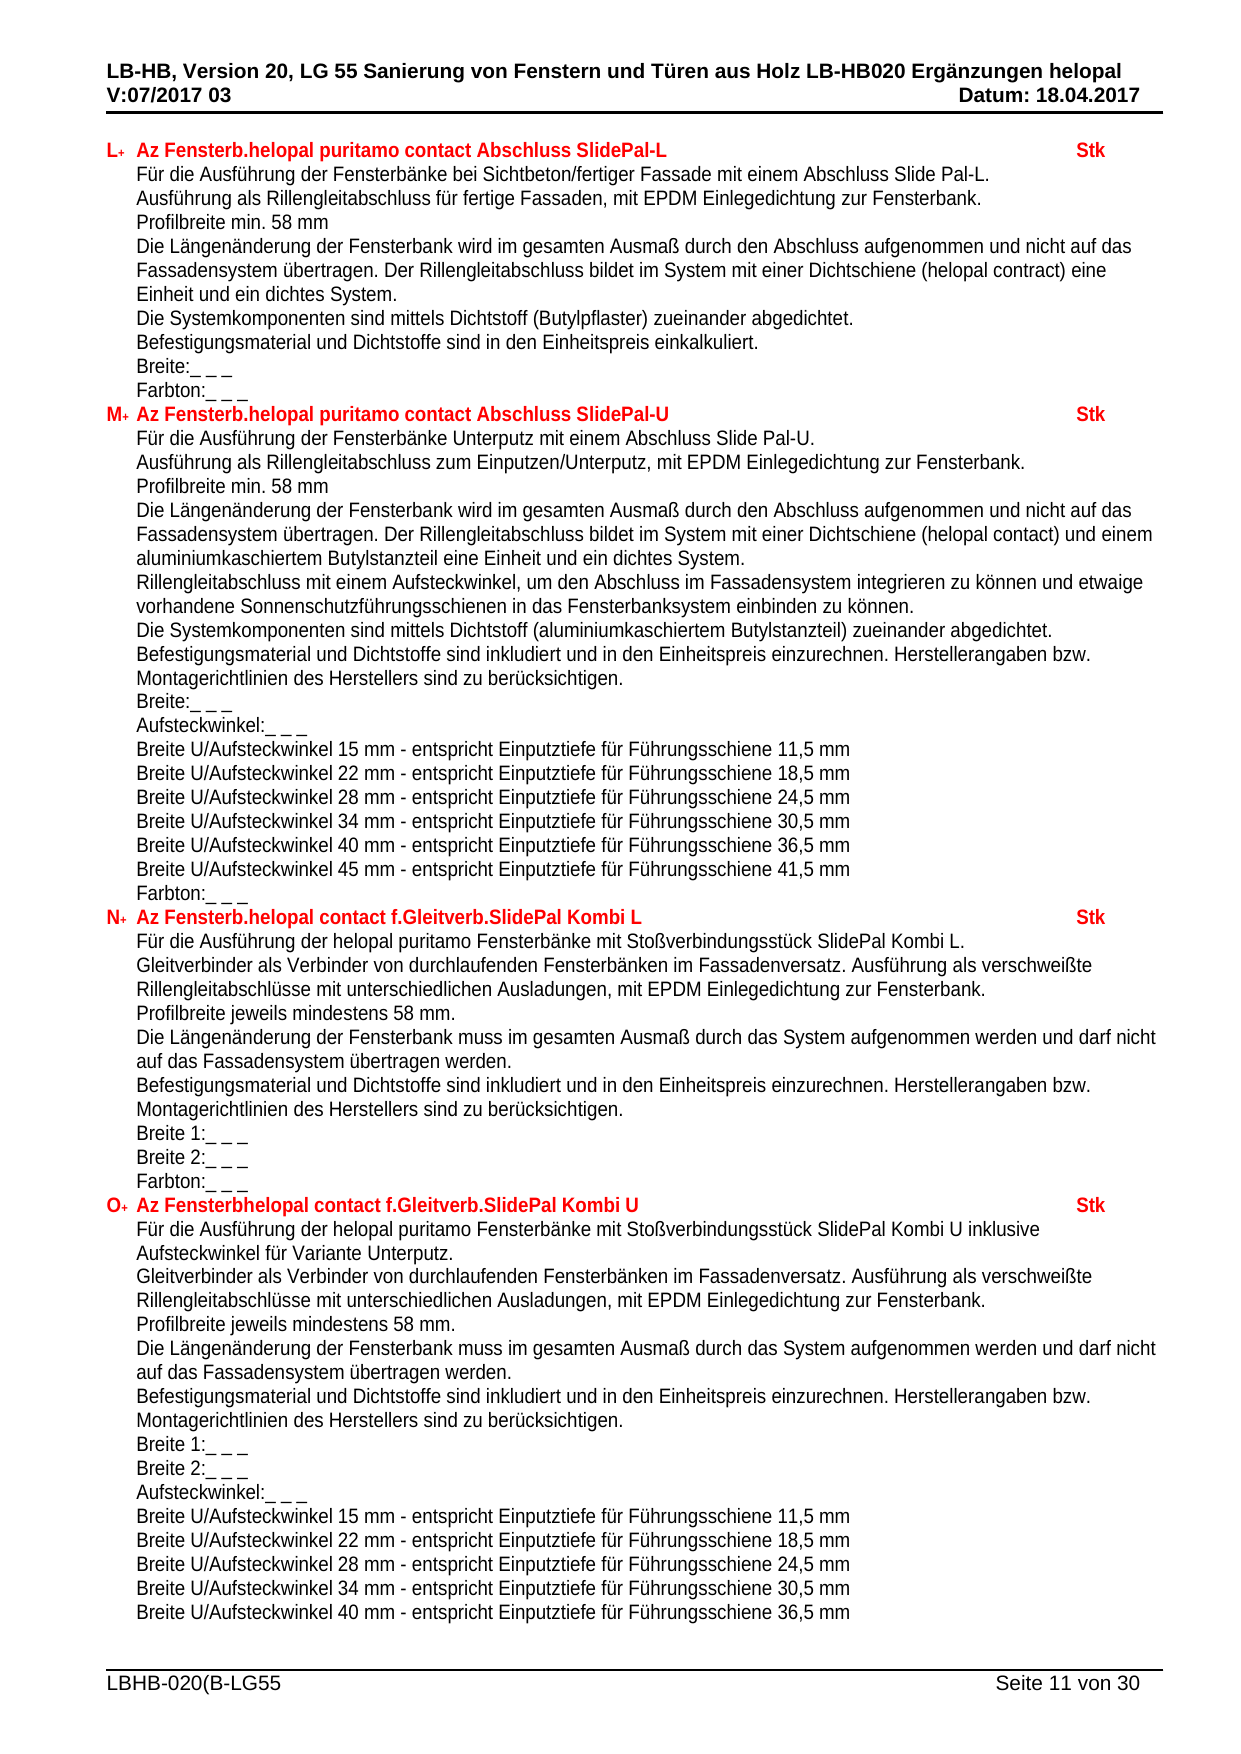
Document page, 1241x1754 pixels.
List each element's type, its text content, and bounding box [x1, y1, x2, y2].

text N+ Az Fensterb.helopal contact f.Gleitverb.SlidePal Kombi L Stk [106, 905, 1163, 929]
text O+ Az Fensterbhelopal contact f.Gleitverb.SlidePal Kombi U Stk [106, 1192, 1163, 1216]
text Breite:_ _ _ [136, 689, 1163, 713]
text M+ Az Fensterb.helopal puritamo contact Abschluss SlidePal-U Stk [106, 402, 1163, 426]
text Breite U/Aufsteckwinkel 28 mm - entspricht Einputztiefe für Führungsschiene 24,5 mm [136, 1552, 1163, 1576]
text Für die Ausführung der Fensterbänke bei Sichtbeton/fertiger Fassade mit einem Abschluss Slide Pal-L. [136, 162, 1163, 186]
text Gleitverbinder als Verbinder von durchlaufenden Fensterbänken im Fassadenversatz. Ausführung als verschweißte Rillengleitabschlüsse mit unterschiedlichen Ausladungen, mit EPDM Einlegedichtung zur Fensterbank. [136, 953, 1163, 1001]
text Farbton:_ _ _ [136, 378, 1163, 402]
text Breite U/Aufsteckwinkel 40 mm - entspricht Einputztiefe für Führungsschiene 36,5 mm [136, 833, 1163, 857]
text Aufsteckwinkel:_ _ _ [136, 1480, 1163, 1504]
text Profilbreite jeweils mindestens 58 mm. [136, 1001, 1163, 1025]
text Breite U/Aufsteckwinkel 28 mm - entspricht Einputztiefe für Führungsschiene 24,5 mm [136, 785, 1163, 809]
text Die Systemkomponenten sind mittels Dichtstoff (aluminiumkaschiertem Butylstanzteil) zueinander abgedichtet. [136, 617, 1163, 641]
text Breite 1:_ _ _ [136, 1432, 1163, 1456]
text Die Längenänderung der Fensterbank muss im gesamten Ausmaß durch das System aufgenommen werden und darf nicht auf das Fassadensystem übertragen werden. [136, 1336, 1163, 1384]
text Breite U/Aufsteckwinkel 40 mm - entspricht Einputztiefe für Führungsschiene 36,5 mm [136, 1600, 1163, 1624]
text Profilbreite min. 58 mm [136, 210, 1163, 234]
text Befestigungsmaterial und Dichtstoffe sind in den Einheitspreis einkalkuliert. [136, 330, 1163, 354]
text Gleitverbinder als Verbinder von durchlaufenden Fensterbänken im Fassadenversatz. Ausführung als verschweißte Rillengleitabschlüsse mit unterschiedlichen Ausladungen, mit EPDM Einlegedichtung zur Fensterbank. [136, 1264, 1163, 1312]
text Befestigungsmaterial und Dichtstoffe sind inkludiert und in den Einheitspreis einzurechnen. Herstellerangaben bzw. Montagerichtlinien des Herstellers sind zu berücksichtigen. [136, 641, 1163, 689]
text Für die Ausführung der Fensterbänke Unterputz mit einem Abschluss Slide Pal-U. [136, 426, 1163, 450]
text Breite U/Aufsteckwinkel 15 mm - entspricht Einputztiefe für Führungsschiene 11,5 mm [136, 1504, 1163, 1528]
text Profilbreite jeweils mindestens 58 mm. [136, 1312, 1163, 1336]
text Farbton:_ _ _ [136, 1168, 1163, 1192]
text Die Längenänderung der Fensterbank muss im gesamten Ausmaß durch das System aufgenommen werden und darf nicht auf das Fassadensystem übertragen werden. [136, 1025, 1163, 1073]
text Farbton:_ _ _ [136, 881, 1163, 905]
text Befestigungsmaterial und Dichtstoffe sind inkludiert und in den Einheitspreis einzurechnen. Herstellerangaben bzw. Montagerichtlinien des Herstellers sind zu berücksichtigen. [136, 1073, 1163, 1121]
text Rillengleitabschluss mit einem Aufsteckwinkel, um den Abschluss im Fassadensystem integrieren zu können und etwaige vorhandene Sonnenschutzführungsschienen in das Fensterbanksystem einbinden zu können. [136, 569, 1163, 617]
text Breite U/Aufsteckwinkel 22 mm - entspricht Einputztiefe für Führungsschiene 18,5 mm [136, 1528, 1163, 1552]
text Breite U/Aufsteckwinkel 34 mm - entspricht Einputztiefe für Führungsschiene 30,5 mm [136, 1576, 1163, 1600]
text Breite U/Aufsteckwinkel 45 mm - entspricht Einputztiefe für Führungsschiene 41,5 mm [136, 857, 1163, 881]
text Breite 1:_ _ _ [136, 1121, 1163, 1144]
text Aufsteckwinkel:_ _ _ [136, 713, 1163, 737]
text Breite U/Aufsteckwinkel 15 mm - entspricht Einputztiefe für Führungsschiene 11,5 mm [136, 737, 1163, 761]
text L+ Az Fensterb.helopal puritamo contact Abschluss SlidePal-L Stk [106, 138, 1163, 162]
text Die Systemkomponenten sind mittels Dichtstoff (Butylpflaster) zueinander abgedichtet. [136, 306, 1163, 330]
text Ausführung als Rillengleitabschluss für fertige Fassaden, mit EPDM Einlegedichtung zur Fensterbank. [136, 186, 1163, 210]
text Ausführung als Rillengleitabschluss zum Einputzen/Unterputz, mit EPDM Einlegedichtung zur Fensterbank. [136, 450, 1163, 474]
text Die Längenänderung der Fensterbank wird im gesamten Ausmaß durch den Abschluss aufgenommen und nicht auf das Fassadensystem übertragen. Der Rillengleitabschluss bildet im System mit einer Dichtschiene (helopal contact) und einem aluminiumkaschiertem Butylstanzteil eine Einheit und ein dichtes System. [136, 498, 1163, 569]
text Für die Ausführung der helopal puritamo Fensterbänke mit Stoßverbindungsstück SlidePal Kombi L. [136, 929, 1163, 953]
text Breite U/Aufsteckwinkel 22 mm - entspricht Einputztiefe für Führungsschiene 18,5 mm [136, 761, 1163, 785]
text Breite 2:_ _ _ [136, 1456, 1163, 1480]
text Breite U/Aufsteckwinkel 34 mm - entspricht Einputztiefe für Führungsschiene 30,5 mm [136, 809, 1163, 833]
text Für die Ausführung der helopal puritamo Fensterbänke mit Stoßverbindungsstück SlidePal Kombi U inklusive Aufsteckwinkel für Variante Unterputz. [136, 1216, 1163, 1264]
text Befestigungsmaterial und Dichtstoffe sind inkludiert und in den Einheitspreis einzurechnen. Herstellerangaben bzw. Montagerichtlinien des Herstellers sind zu berücksichtigen. [136, 1384, 1163, 1432]
text Die Längenänderung der Fensterbank wird im gesamten Ausmaß durch den Abschluss aufgenommen und nicht auf das Fassadensystem übertragen. Der Rillengleitabschluss bildet im System mit einer Dichtschiene (helopal contract) eine Einheit und ein dichtes System. [136, 234, 1163, 306]
text Profilbreite min. 58 mm [136, 474, 1163, 498]
text Breite 2:_ _ _ [136, 1144, 1163, 1168]
text Breite:_ _ _ [136, 354, 1163, 378]
